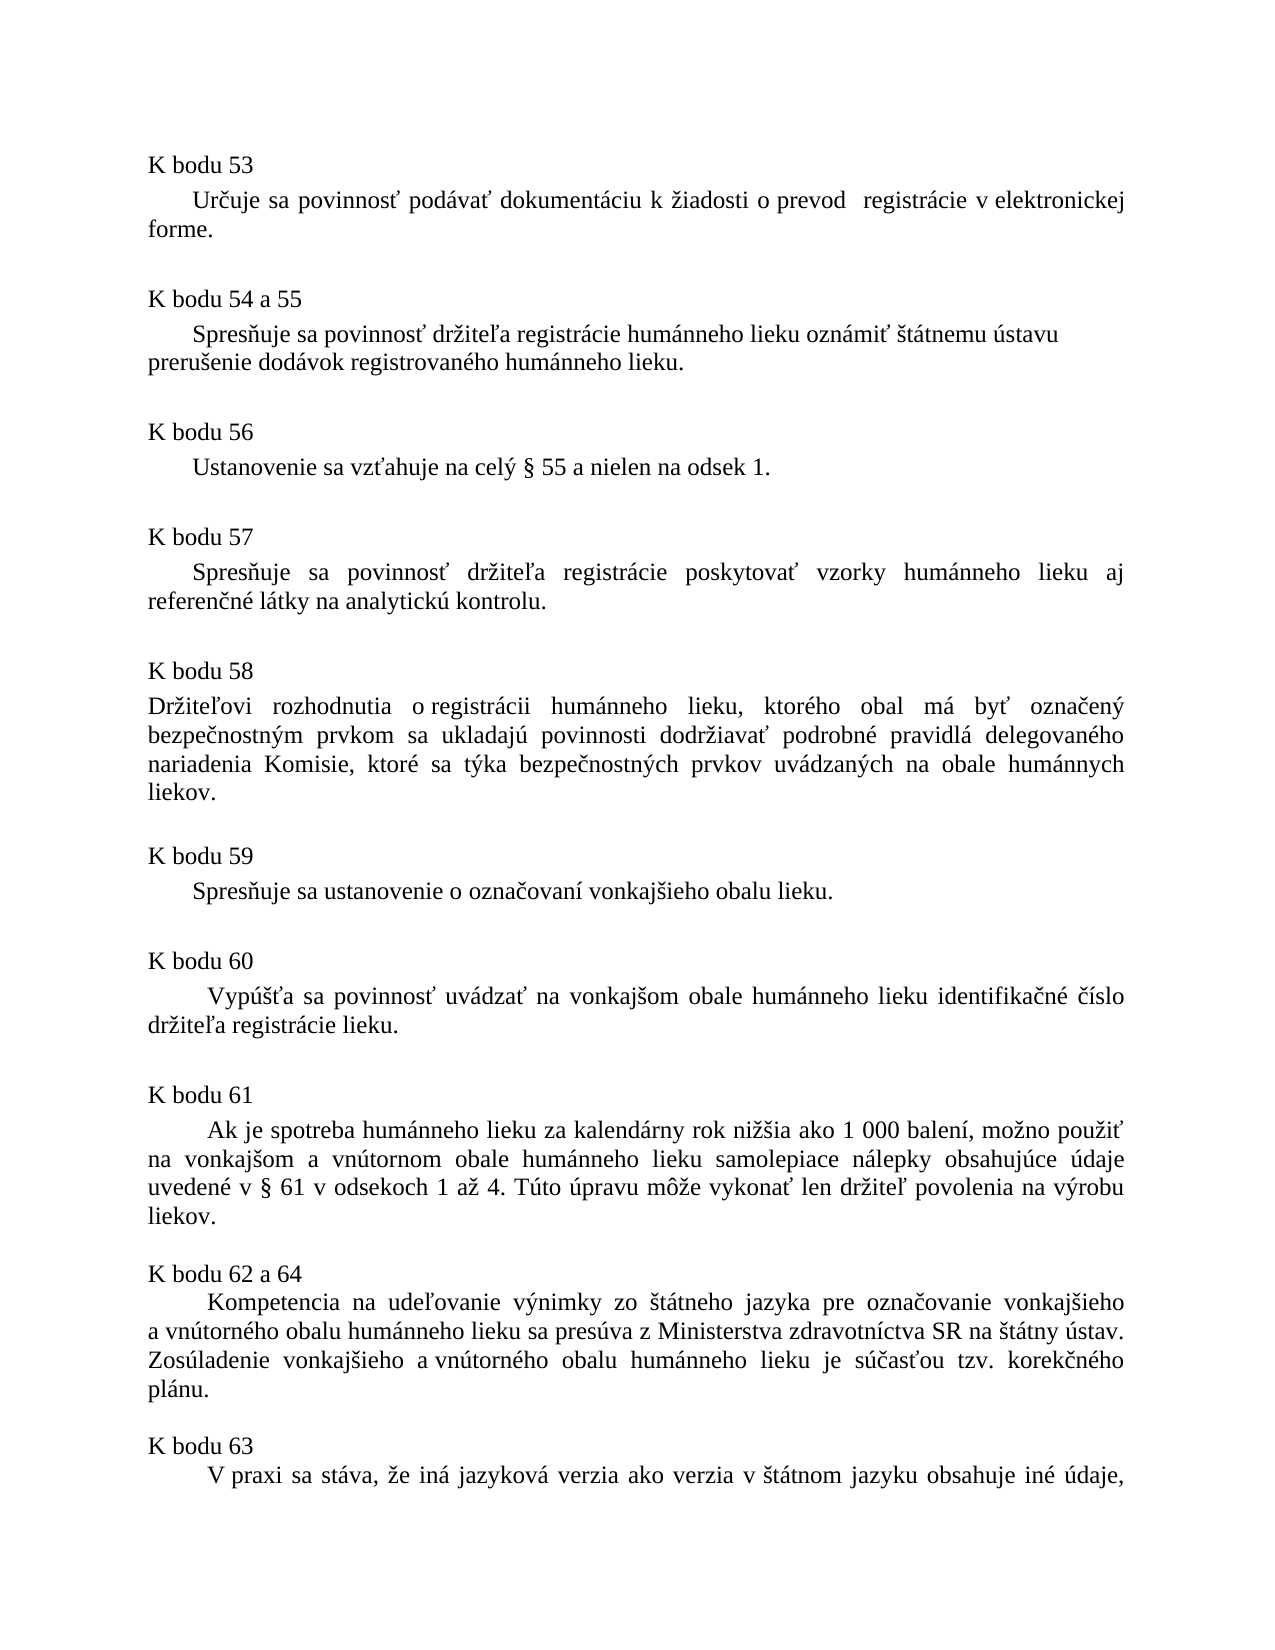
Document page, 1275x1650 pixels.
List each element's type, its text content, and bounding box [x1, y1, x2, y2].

text K bodu 62 a 64 [148, 1259, 1125, 1287]
text K bodu 61 [148, 1080, 1125, 1109]
text Spresňuje sa povinnosť držiteľa registrácie poskytovať vzorky humánneho lieku aj referenčné látky na analytickú kontrolu. [148, 557, 1125, 615]
list Držiteľovi rozhodnutia o registrácii humánneho lieku, ktorého obal má byť označený bezpečnostným prvkom sa ukladajú povinnosti dodržiavať podrobné pravidlá delegovaného nariadenia Komisie, ktoré sa týka bezpečnostných prvkov uvádzaných na obale humánnych liekov. [148, 691, 1125, 806]
list Určuje sa povinnosť podávať dokumentáciu k žiadosti o prevod registrácie v elektronickej forme. [148, 185, 1125, 242]
text K bodu 54 a 55 [148, 284, 1125, 312]
text Spresňuje sa povinnosť držiteľa registrácie humánneho lieku oznámiť štátnemu ústavu prerušenie dodávok registrovaného humánneho lieku. [148, 319, 1125, 376]
text K bodu 60 [148, 946, 1125, 975]
text Kompetencia na udeľovanie výnimky zo štátneho jazyka pre označovanie vonkajšieho a vnútorného obalu humánneho lieku sa presúva z Ministerstva zdravotníctva SR na štátny ústav. Zosúladenie vonkajšieho a vnútorného obalu humánneho lieku je súčasťou tzv. korekčného plánu. [148, 1287, 1125, 1402]
text Vypúšťa sa povinnosť uvádzať na vonkajšom obale humánneho lieku identifikačné číslo držiteľa registrácie lieku. [148, 981, 1125, 1039]
text K bodu 63 [148, 1431, 1125, 1460]
text Ustanovenie sa vzťahuje na celý § 55 a nielen na odsek 1. [148, 452, 1125, 481]
text K bodu 57 [148, 522, 1125, 551]
text Ak je spotreba humánneho lieku za kalendárny rok nižšia ako 1 000 balení, možno použiť na vonkajšom a vnútornom obale humánneho lieku samolepiace nálepky obsahujúce údaje uvedené v § 61 v odsekoch 1 až 4. Túto úpravu môže vykonať len držiteľ povolenia na výrobu liekov. [148, 1115, 1125, 1230]
text K bodu 59 [148, 841, 1125, 870]
list Spresňuje sa ustanovenie o označovaní vonkajšieho obalu lieku. [148, 876, 1125, 905]
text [148, 1460, 1125, 1489]
text K bodu 56 [148, 417, 1125, 446]
text K bodu 53 [148, 150, 1125, 179]
text K bodu 58 [148, 656, 1125, 685]
